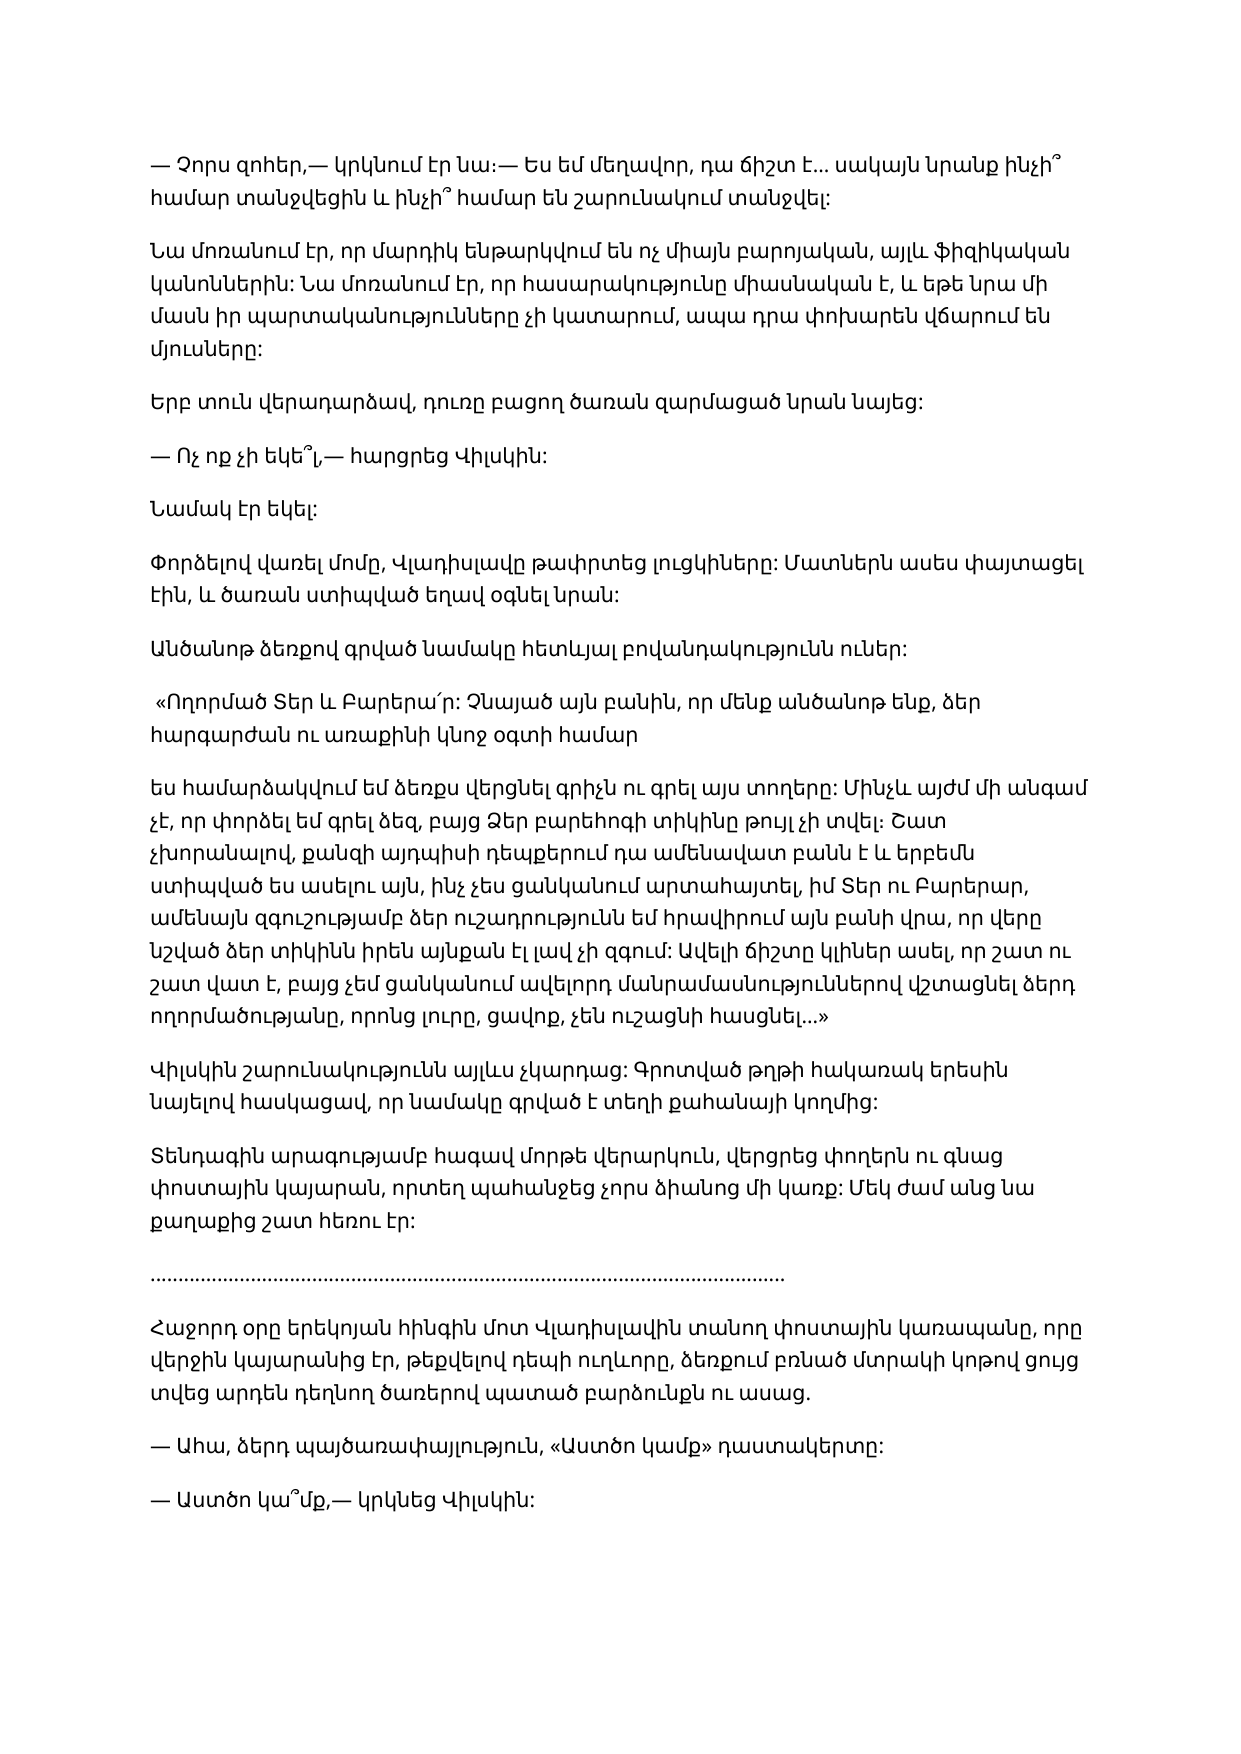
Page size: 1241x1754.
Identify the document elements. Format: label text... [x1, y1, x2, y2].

text Տենդագին արագությամբ հագավ մորթե վերարկուն, վերցրեց փողերն ու գնաց փոստային կայարան, որտեղ պահանջեց չորս ձիանոց մի կառք: Մեկ ժամ անց նա քաղաքից շատ հեռու էր: [150, 1141, 1090, 1234]
text Նա մոռանում էր, որ մարդիկ ենթարկվում են ոչ միայն բարոյական, այլև ֆիզիկական կանոններին: Նա մոռանում էր, որ հասարակությունը միասնական է, և եթե նրա մի մասն իր պարտականությունները չի կատարում, ապա դրա փոխարեն վճարում են մյուսները: [150, 236, 1090, 362]
text — Չորս զոհեր,— կրկնում էր նա։— Ես եմ մեղավոր, դա ճիշտ է... սակայն նրանք ինչի՞ համար տանջվեցին և ինչի՞ համար են շարունակում տանջվել: [150, 150, 1090, 211]
text .................................................................................................................. [150, 1259, 1090, 1288]
text Փորձելով վառել մոմը, Վլադիսլավը թափրտեց լուցկիները: Մատներն ասես փայտացել էին, և ծառան ստիպված եղավ օգնել նրան: [150, 548, 1090, 609]
text Նամակ էր եկել: [150, 494, 1090, 523]
text Վիլսկին շարունակությունն այլևս չկարդաց: Գրոտված թղթի հակառակ երեսին նայելով հասկացավ, որ նամակը գրված է տեղի քահանայի կողմից: [150, 1055, 1090, 1116]
text — Ոչ ոք չի եկե՞լ,— հարցրեց Վիլսկին: [150, 441, 1090, 469]
text ես համարձակվում եմ ձեռքս վերցնել գրիչն ու գրել այս տողերը: Մինչև այժմ մի անգամ չէ, որ փորձել եմ գրել ձեզ, բայց Ձեր բարեհոգի տիկինը թույլ չի տվել։ Շատ չխորանալով, քանզի այդպիսի դեպքերում դա ամենավատ բանն է և երբեմն ստիպված ես ասելու այն, ինչ չես ցանկանում արտահայտել, իմ Տեր ու Բարերար, ամենայն զգուշությամբ ձեր ուշադրությունն եմ հրավիրում այն բանի վրա, որ վերը նշված ձեր տիկինն իրեն այնքան էլ լավ չի զգում: Ավելի ճիշտը կլիներ ասել, որ շատ ու շատ վատ է, բայց չեմ ցանկանում ավելորդ մանրամասնություններով վշտացնել ձերդ ողորմածությանը, որոնց լուրը, ցավոք, չեն ուշացնի հասցնել...» [150, 773, 1090, 1030]
text «Ողորմած Տեր և Բարերա՛ր: Չնայած այն բանին, որ մենք անծանոթ ենք, ձեր հարգարժան ու առաքինի կնոջ օգտի համար [150, 687, 1090, 748]
text Անծանոթ ձեռքով գրված նամակը հետևյալ բովանդակությունն ուներ: [150, 634, 1090, 662]
text — Ահա, ձերդ պայծառափայլություն, «Աստծո կամք» դաստակերտը: [150, 1432, 1090, 1460]
text — Աստծո կա՞մք,— կրկնեց Վիլսկին: [150, 1485, 1090, 1513]
text Երբ տուն վերադարձավ, դուռը բացող ծառան զարմացած նրան նայեց: [150, 387, 1090, 416]
text Հաջորդ օրը երեկոյան հինգին մոտ Վլադիսլավին տանող փոստային կառապանը, որը վերջին կայարանից էր, թեքվելով դեպի ուղևորը, ձեռքում բռնած մտրակի կոթով ցույց տվեց արդեն դեղնող ծառերով պատած բարձունքն ու ասաց. [150, 1313, 1090, 1407]
